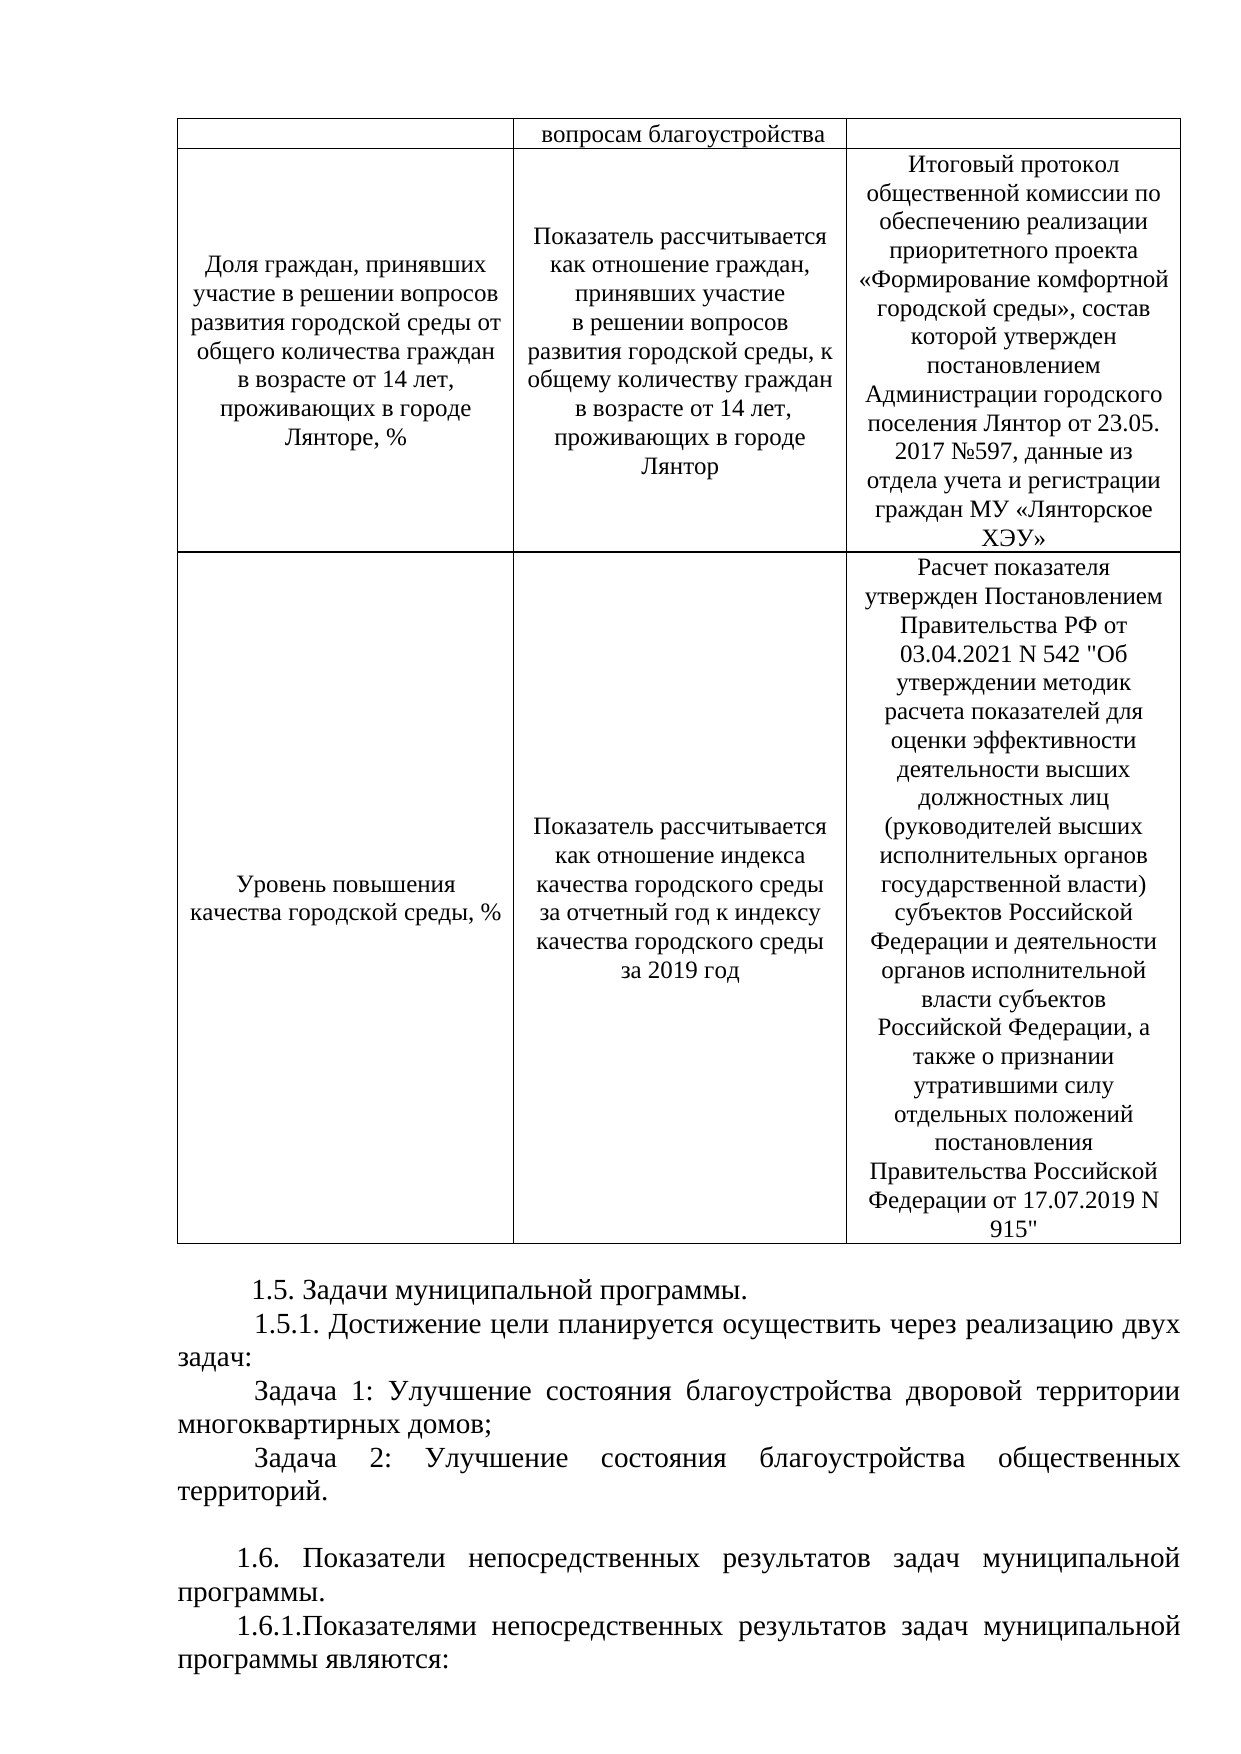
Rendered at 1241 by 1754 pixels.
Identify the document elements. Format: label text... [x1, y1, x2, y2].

text Задача 1: Улучшение состояния благоустройства дворовой территории многоквартирных домов; [177, 1373, 1181, 1440]
text 1.5.1. Достижение цели планируется осуществить через реализацию двух задач: [177, 1306, 1181, 1373]
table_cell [178, 119, 513, 148]
table_cell Итоговый протокол общественной комиссии по обеспечению реализации приоритетного проекта «Формирование комфортной городской среды», состав которой утвержден постановлением Администрации городского поселения Лянтор от 23.05. 2017 №597, данные из отдела учета и регистрации граждан МУ «Лянторское ХЭУ» [847, 149, 1180, 551]
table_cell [847, 119, 1180, 148]
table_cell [514, 119, 846, 148]
text 1.5. Задачи муниципальной программы. [177, 1272, 1181, 1306]
table_cell Расчет показателя утвержден Постановлением Правительства РФ от 03.04.2021 N 542 "Об утверждении методик расчета показателей для оценки эффективности деятельности высших должностных лиц (руководителей высших исполнительных органов государственной власти) субъектов Российской Федерации и деятельности органов исполнительной власти субъектов Российской Федерации, а также о признании утратившими силу отдельных положений постановления Правительства Российской Федерации от 17.07.2019 N 915" [847, 553, 1180, 1242]
text 1.6.1.Показателями непосредственных результатов задач муниципальной программы являются: [177, 1608, 1181, 1675]
table_cell Доля граждан, принявших участие в решении вопросов развития городской среды от общего количества граждан в возрасте от 14 лет, проживающих в городе Лянторе, % [178, 149, 513, 551]
text Задача 2: Улучшение состояния благоустройства общественных территорий. [177, 1440, 1181, 1507]
table_cell Уровень повышения качества городской среды, % [178, 553, 513, 1242]
text 1.6. Показатели непосредственных результатов задач муниципальной программы. [177, 1541, 1181, 1608]
table_cell Показатель рассчитывается как отношение индекса качества городского среды за отчетный год к индексу качества городского среды за 2019 год [514, 553, 846, 1242]
table_cell Показатель рассчитывается как отношение граждан, принявших участие в решении вопросов развития городской среды, к общему количеству граждан в возрасте от 14 лет, проживающих в городе Лянтор [514, 149, 846, 551]
